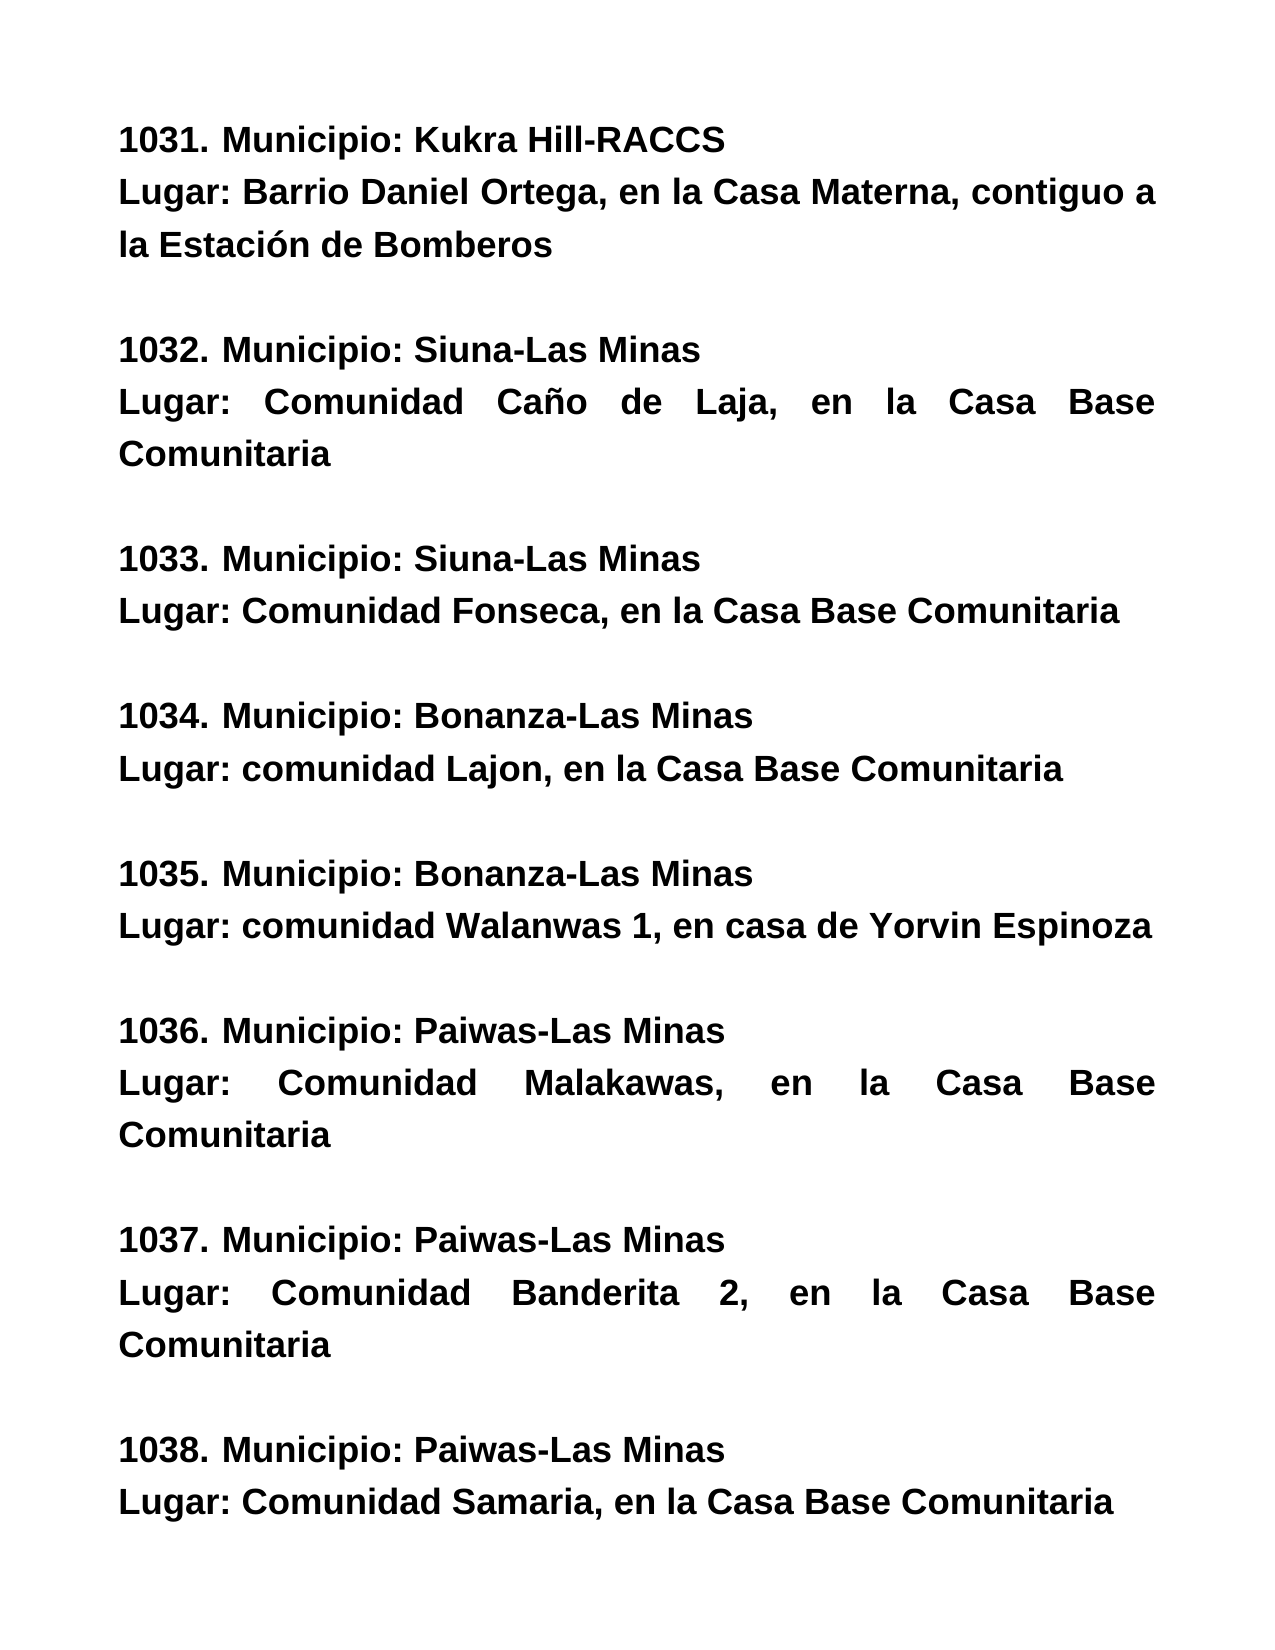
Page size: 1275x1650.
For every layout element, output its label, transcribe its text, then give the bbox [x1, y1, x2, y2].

text Lugar: Comunidad Malakawas, en la Casa Base Comunitaria [118, 1061, 1157, 1156]
text Lugar: Comunidad Banderita 2, en la Casa Base Comunitaria [118, 1271, 1157, 1365]
list Municipio: Paiwas-Las Minas [118, 1218, 1157, 1260]
text Lugar: Comunidad Fonseca, en la Casa Base Comunitaria [118, 590, 1157, 632]
text Lugar: Comunidad Caño de Laja, en la Casa Base Comunitaria [118, 380, 1157, 474]
list Municipio: Paiwas-Las Minas [118, 1009, 1157, 1051]
text Lugar: Comunidad Samaria, en la Casa Base Comunitaria [118, 1480, 1157, 1522]
list Municipio: Siuna-Las Minas [118, 328, 1157, 370]
text Lugar: comunidad Lajon, en la Casa Base Comunitaria [118, 747, 1157, 789]
list Municipio: Siuna-Las Minas [118, 537, 1157, 579]
list Municipio: Kukra Hill-RACCS [118, 118, 1157, 160]
text Lugar: Barrio Daniel Ortega, en la Casa Materna, contiguo a la Estación de Bomberos [118, 171, 1157, 265]
list Municipio: Bonanza-Las Minas [118, 694, 1157, 736]
text Lugar: comunidad Walanwas 1, en casa de Yorvin Espinoza [118, 904, 1157, 946]
list Municipio: Paiwas-Las Minas [118, 1428, 1157, 1470]
list Municipio: Bonanza-Las Minas [118, 852, 1157, 894]
